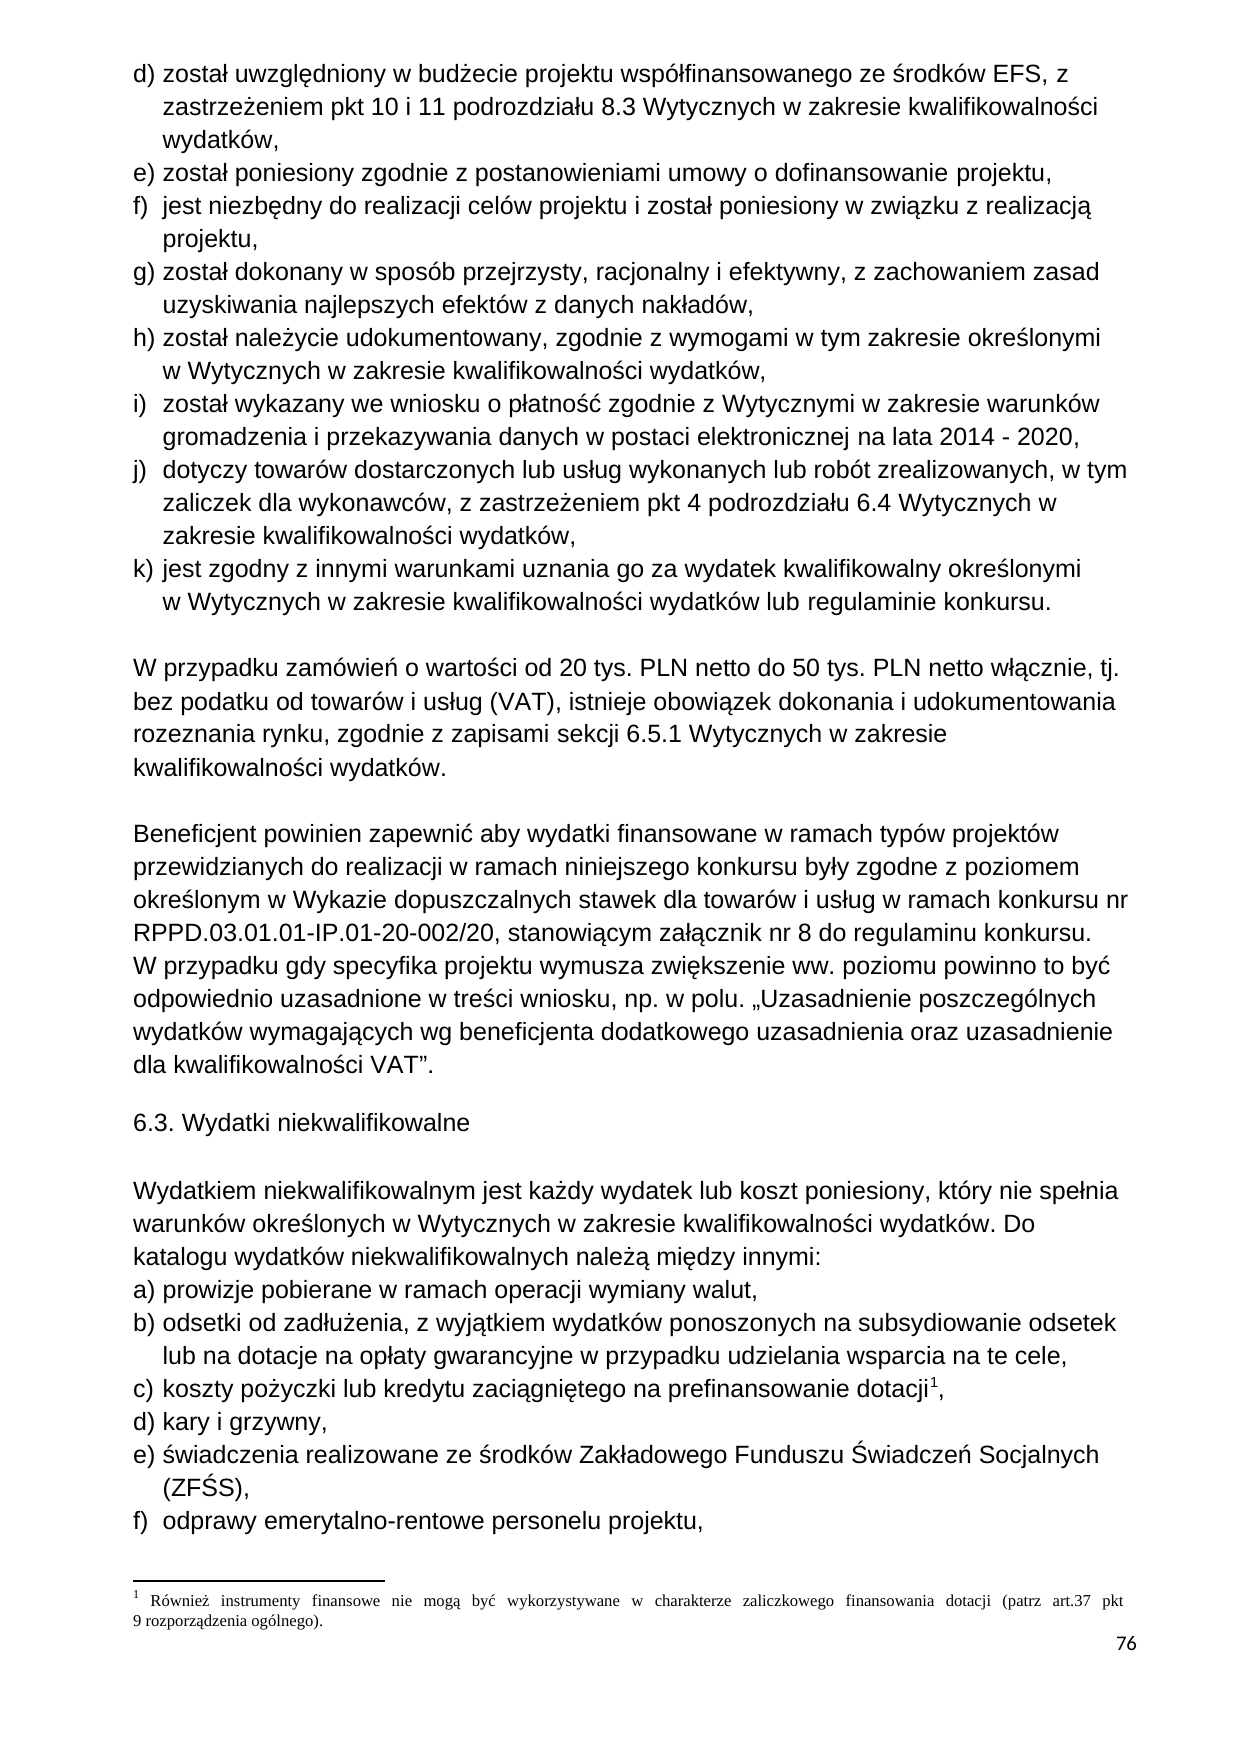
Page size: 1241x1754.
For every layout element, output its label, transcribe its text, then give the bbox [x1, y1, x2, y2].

list prowizje pobierane w ramach operacji wymiany walut, [133, 1275, 1137, 1303]
list został uwzględniony w budżecie projektu współfinansowanego ze środków EFS, z zastrzeżeniem pkt 10 i 11 podrozdziału 8.3 Wytycznych w zakresie kwalifikowalności wydatków, [133, 59, 1137, 154]
list świadczenia realizowane ze środków Zakładowego Funduszu Świadczeń Socjalnych (ZFŚS), [133, 1440, 1137, 1502]
list W przypadku zamówień o wartości od 20 tys. PLN netto do 50 tys. PLN netto włącznie, tj. bez podatku od towarów i usług (VAT), istnieje obowiązek dokonania i udokumentowania rozeznania rynku, zgodnie z zapisami sekcji 6.5.1 Wytycznych w zakresie kwalifikowalności wydatków. [133, 653, 1137, 781]
list dotyczy towarów dostarczonych lub usług wykonanych lub robót zrealizowanych, w tym zaliczek dla wykonawców, z zastrzeżeniem pkt 4 podrozdziału 6.4 Wytycznych w zakresie kwalifikowalności wydatków, [133, 455, 1137, 550]
list został poniesiony zgodnie z postanowieniami umowy o dofinansowanie projektu, [133, 158, 1137, 187]
list został wykazany we wniosku o płatność zgodnie z Wytycznymi w zakresie warunków gromadzenia i przekazywania danych w postaci elektronicznej na lata 2014 - 2020, [133, 389, 1137, 451]
list odsetki od zadłużenia, z wyjątkiem wydatków ponoszonych na subsydiowanie odsetek lub na dotacje na opłaty gwarancyjne w przypadku udzielania wsparcia na te cele, [133, 1308, 1137, 1369]
subtitle 6.3. Wydatki niekwalifikowalne [133, 1108, 1137, 1136]
list jest niezbędny do realizacji celów projektu i został poniesiony w związku z realizacją projektu, [133, 191, 1137, 253]
list odprawy emerytalno-rentowe personelu projektu, [133, 1506, 1137, 1535]
list kary i grzywny, [133, 1407, 1137, 1436]
list Wydatkiem niekwalifikowalnym jest każdy wydatek lub koszt poniesiony, który nie spełnia warunków określonych w Wytycznych w zakresie kwalifikowalności wydatków. Do katalogu wydatków niekwalifikowalnych należą między innymi: [133, 1176, 1137, 1271]
list koszty pożyczki lub kredytu zaciągniętego na prefinansowanie dotacji, [133, 1374, 1137, 1403]
list został dokonany w sposób przejrzysty, racjonalny i efektywny, z zachowaniem zasad uzyskiwania najlepszych efektów z danych nakładów, [133, 257, 1137, 319]
text Beneficjent powinien zapewnić aby wydatki finansowane w ramach typów projektów przewidzianych do realizacji w ramach niniejszego konkursu były zgodne z poziomem określonym w Wykazie dopuszczalnych stawek dla towarów i usług w ramach konkursu nr RPPD.03.01.01-IP.01-20-002/20, stanowiącym załącznik nr 8 do regulaminu konkursu. W przypadku gdy specyfika projektu wymusza zwiększenie ww. poziomu powinno to być odpowiednio uzasadnione w treści wniosku, np. w polu. „Uzasadnienie poszczególnych wydatków wymagających wg beneficjenta dodatkowego uzasadnienia oraz uzasadnienie dla kwalifikowalności VAT”. [133, 818, 1137, 1078]
list został należycie udokumentowany, zgodnie z wymogami w tym zakresie określonymi w Wytycznych w zakresie kwalifikowalności wydatków, [133, 323, 1137, 385]
list jest zgodny z innymi warunkami uznania go za wydatek kwalifikowalny określonymi w Wytycznych w zakresie kwalifikowalności wydatków lub regulaminie konkursu. [133, 554, 1137, 616]
